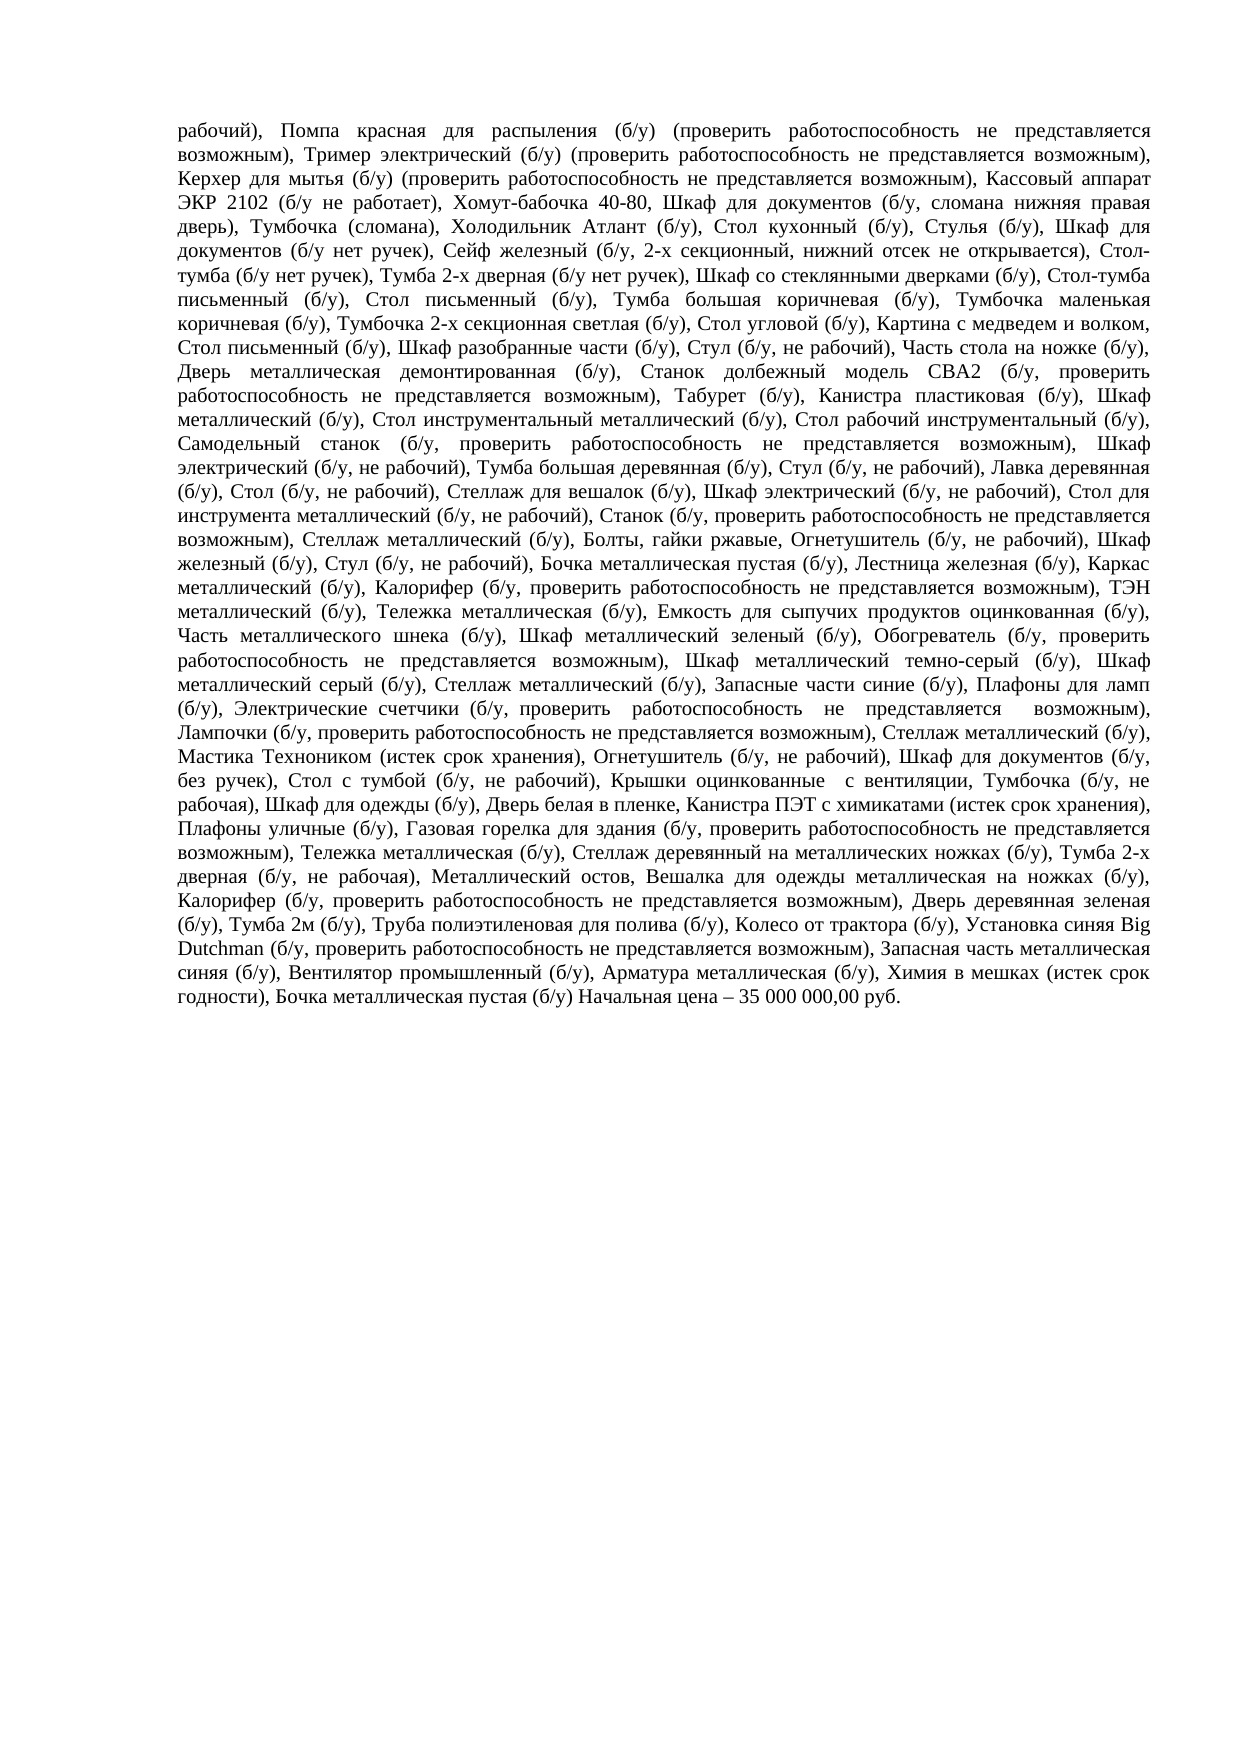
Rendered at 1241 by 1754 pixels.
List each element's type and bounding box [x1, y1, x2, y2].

text [177, 118, 1152, 1008]
